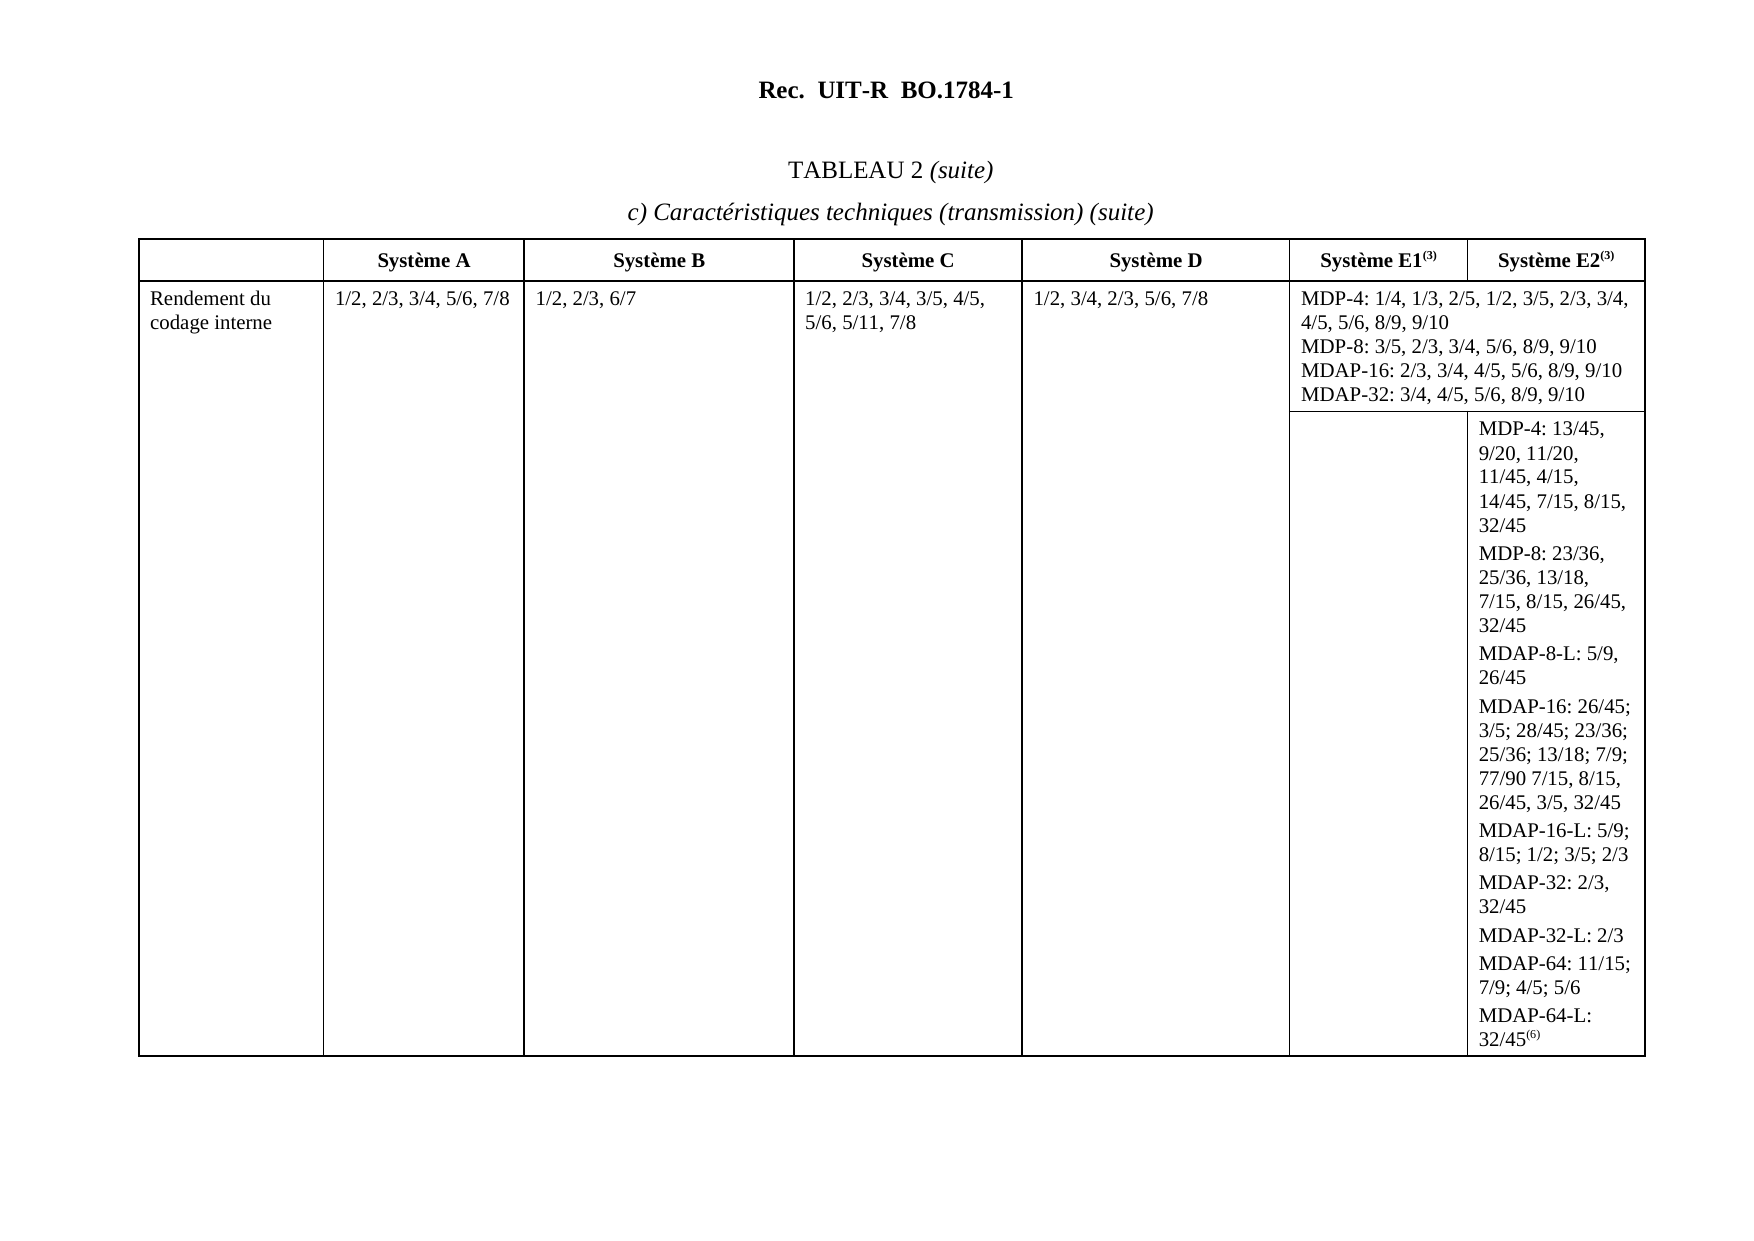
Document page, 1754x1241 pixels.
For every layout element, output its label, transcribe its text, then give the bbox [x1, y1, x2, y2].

table_header Système E1(3) [1290, 240, 1467, 280]
table_cell MDP-4: 1/4, 1/3, 2/5, 1/2, 3/5, 2/3, 3/4, 4/5, 5/6, 8/9, 9/10 MDP-8: 3/5, 2/3, 3/4, 5/6, 8/9, 9/10 MDAP-16: 2/3, 3/4, 4/5, 5/6, 8/9, 9/10 MDAP-32: 3/4, 4/5, 5/6, 8/9, 9/10 [1290, 282, 1644, 411]
table_cell 1/2, 2/3, 3/4, 3/5, 4/5, 5/6, 5/11, 7/8 [795, 282, 1021, 1055]
table_cell [1290, 412, 1467, 1055]
table_header [140, 240, 323, 280]
table_header Système D [1023, 240, 1289, 280]
table_cell 1/2, 2/3, 6/7 [525, 282, 793, 1055]
table_header Système A [324, 240, 523, 280]
table_cell 1/2, 3/4, 2/3, 5/6, 7/8 [1023, 282, 1289, 1055]
table_header Système B [525, 240, 793, 280]
table_cell MDP-4: 13/45, 9/20, 11/20, 11/45, 4/15, 14/45, 7/15, 8/15, 32/45 MDP-8: 23/36, 25/36, 13/18, 7/15, 8/15, 26/45, 32/45 MDAP-8-L: 5/9, 26/45 MDAP-16: 26/45; 3/5; 28/45; 23/36; 25/36; 13/18; 7/9; 77/90 7/15, 8/15, 26/45, 3/5, 32/45 MDAP-16-L: 5/9; 8/15; 1/2; 3/5; 2/3 MDAP-32: 2/3, 32/45 MDAP-32-L: 2/3 MDAP-64: 11/15; 7/9; 4/5; 5/6 MDAP-64-L: 32/45(6) [1468, 412, 1644, 1055]
table_cell Rendement du codage interne [140, 282, 323, 1055]
table_header Système E2(3) [1468, 240, 1644, 280]
text c) Caractéristiques techniques (transmission) (suite) [148, 197, 1636, 226]
text TABLEAU 2 (suite) [148, 156, 1636, 184]
table_cell 1/2, 2/3, 3/4, 5/6, 7/8 [324, 282, 523, 1055]
table_header Système C [795, 240, 1021, 280]
